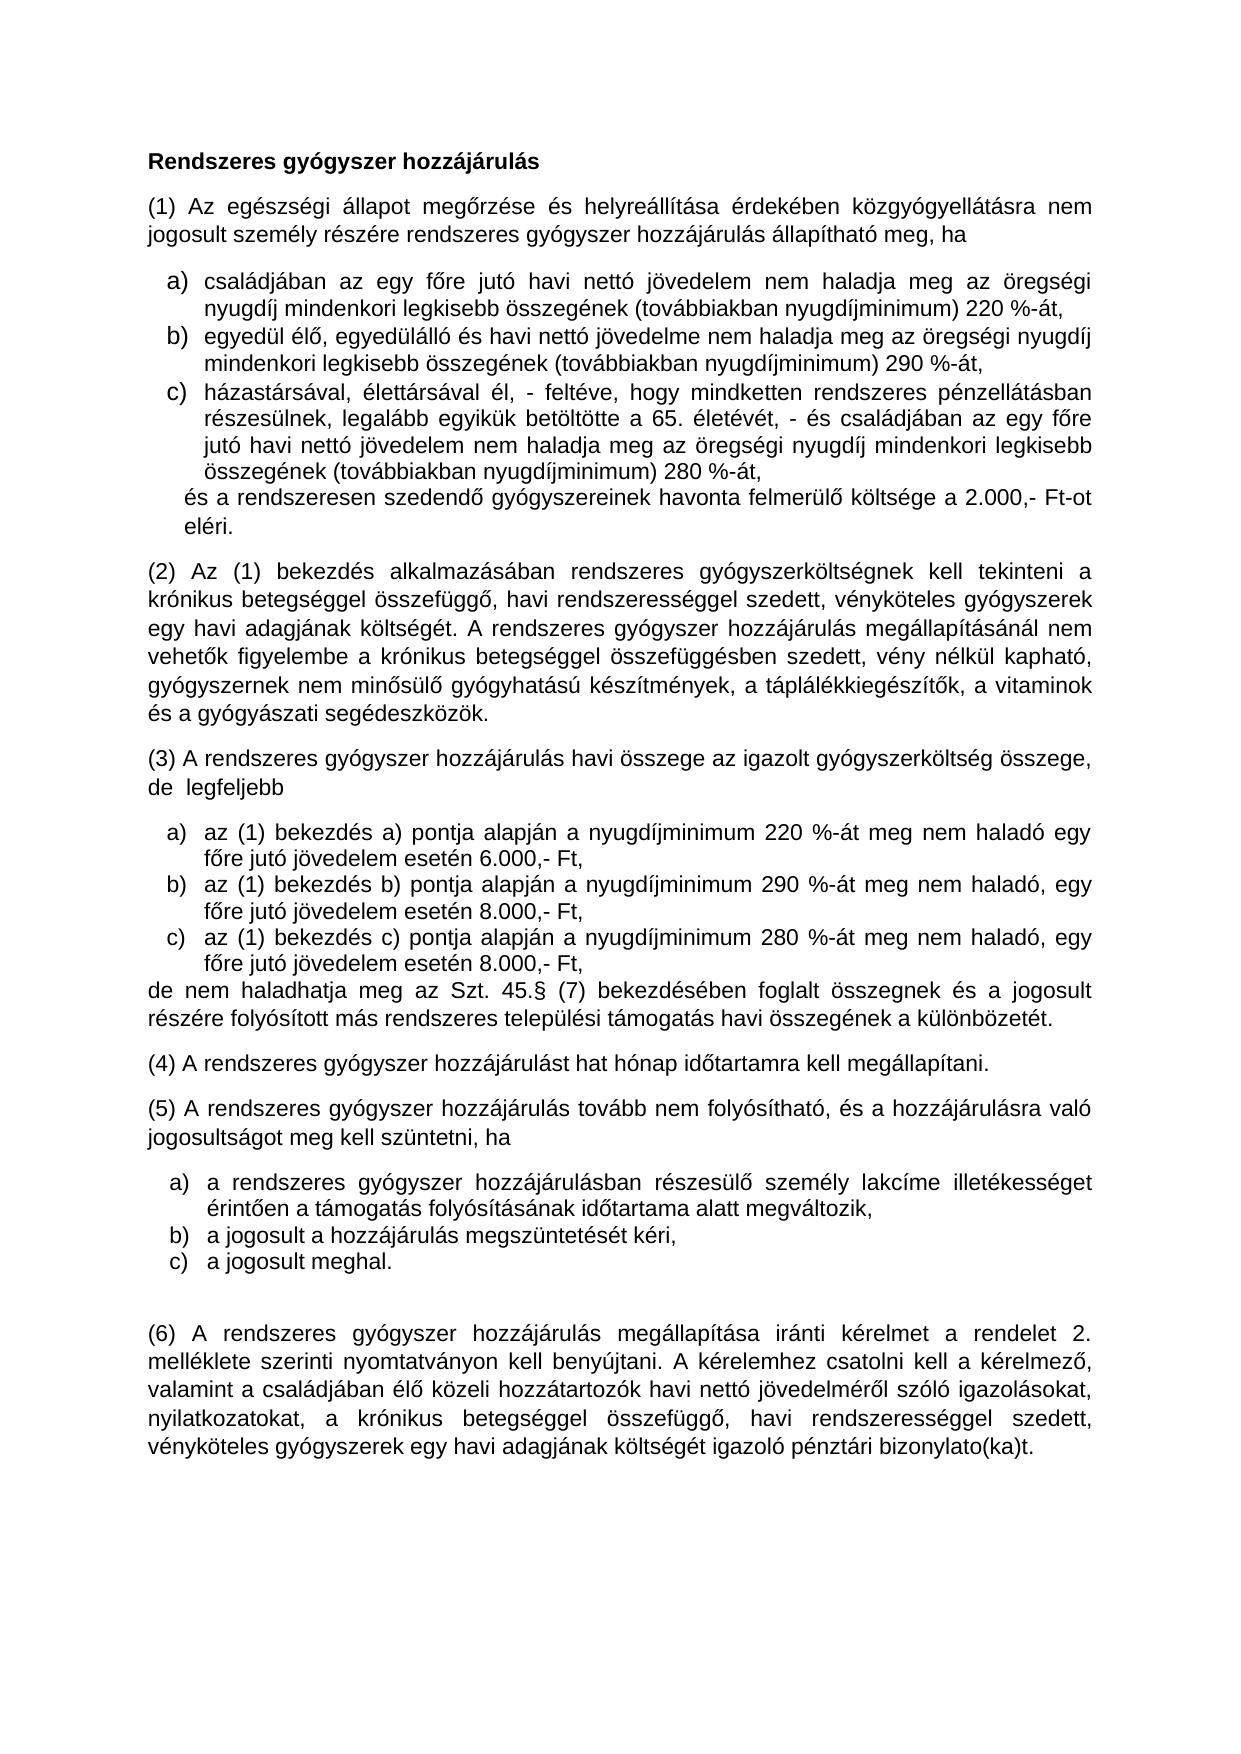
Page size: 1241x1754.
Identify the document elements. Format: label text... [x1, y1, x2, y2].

list családjában az egy főre jutó havi nettó jövedelem nem haladja meg az öregségi nyugdíj mindenkori legkisebb összegének (továbbiakban nyugdíjminimum) 220 %-át, [166, 266, 1093, 321]
list házastársával, élettársával él, - feltéve, hogy mindketten rendszeres pénzellátásban részesülnek, legalább egyikük betöltötte a 65. életévét, - és családjában az egy főre jutó havi nettó jövedelem nem haladja meg az öregségi nyugdíj mindenkori legkisebb összegének (továbbiakban nyugdíjminimum) 280 %-át, [166, 376, 1093, 484]
text (2) Az (1) bekezdés alkalmazásában rendszeres gyógyszerköltségnek kell tekinteni a krónikus betegséggel összefüggő, havi rendszerességgel szedett, vényköteles gyógyszerek egy havi adagjának költségét. A rendszeres gyógyszer hozzájárulás megállapításánál nem vehetők figyelembe a krónikus betegséggel összefüggésben szedett, vény nélkül kapható, gyógyszernek nem minősülő gyógyhatású készítmények, a táplálékkiegészítők, a vitaminok és a gyógyászati segédeszközök. [148, 558, 1093, 726]
list a jogosult a hozzájárulás megszüntetését kéri, [169, 1222, 1093, 1248]
list a rendszeres gyógyszer hozzájárulásban részesülő személy lakcíme illetékességet érintően a támogatás folyósításának időtartama alatt megváltozik, [169, 1169, 1093, 1222]
list az (1) bekezdés b) pontja alapján a nyugdíjminimum 290 %-át meg nem haladó, egy főre jutó jövedelem esetén 8.000,- Ft, [166, 871, 1093, 924]
text (3) A rendszeres gyógyszer hozzájárulás havi összege az igazolt gyógyszerköltség összege, de legfeljebb [148, 745, 1093, 800]
text Rendszeres gyógyszer hozzájárulás [148, 148, 1093, 174]
list az (1) bekezdés c) pontja alapján a nyugdíjminimum 280 %-át meg nem haladó, egy főre jutó jövedelem esetén 8.000,- Ft, [166, 924, 1093, 977]
text (5) A rendszeres gyógyszer hozzájárulás tovább nem folyósítható, és a hozzájárulásra való jogosultságot meg kell szüntetni, ha [148, 1095, 1093, 1150]
list az (1) bekezdés a) pontja alapján a nyugdíjminimum 220 %-át meg nem haladó egy főre jutó jövedelem esetén 6.000,- Ft, [166, 819, 1093, 871]
text és a rendszeresen szedendő gyógyszereinek havonta felmerülő költsége a 2.000,- Ft-ot eléri. [184, 484, 1093, 539]
text (4) A rendszeres gyógyszer hozzájárulást hat hónap időtartamra kell megállapítani. [148, 1050, 1093, 1077]
text (1) Az egészségi állapot megőrzése és helyreállítása érdekében közgyógyellátásra nem jogosult személy részére rendszeres gyógyszer hozzájárulás állapítható meg, ha [148, 193, 1093, 247]
list egyedül élő, egyedülálló és havi nettó jövedelme nem haladja meg az öregségi nyugdíj mindenkori legkisebb összegének (továbbiakban nyugdíjminimum) 290 %-át, [166, 321, 1093, 376]
text (6) A rendszeres gyógyszer hozzájárulás megállapítása iránti kérelmet a rendelet 2. melléklete szerinti nyomtatványon kell benyújtani. A kérelemhez csatolni kell a kérelmező, valamint a családjában élő közeli hozzátartozók havi nettó jövedelméről szóló igazolásokat, nyilatkozatokat, a krónikus betegséggel összefüggő, havi rendszerességgel szedett, vényköteles gyógyszerek egy havi adagjának költségét igazoló pénztári bizonylato(ka)t. [148, 1319, 1093, 1459]
list a jogosult meghal. [169, 1248, 1093, 1274]
text de nem haladhatja meg az Szt. 45.§ (7) bekezdésében foglalt összegnek és a jogosult részére folyósított más rendszeres települési támogatás havi összegének a különbözetét. [148, 977, 1093, 1032]
